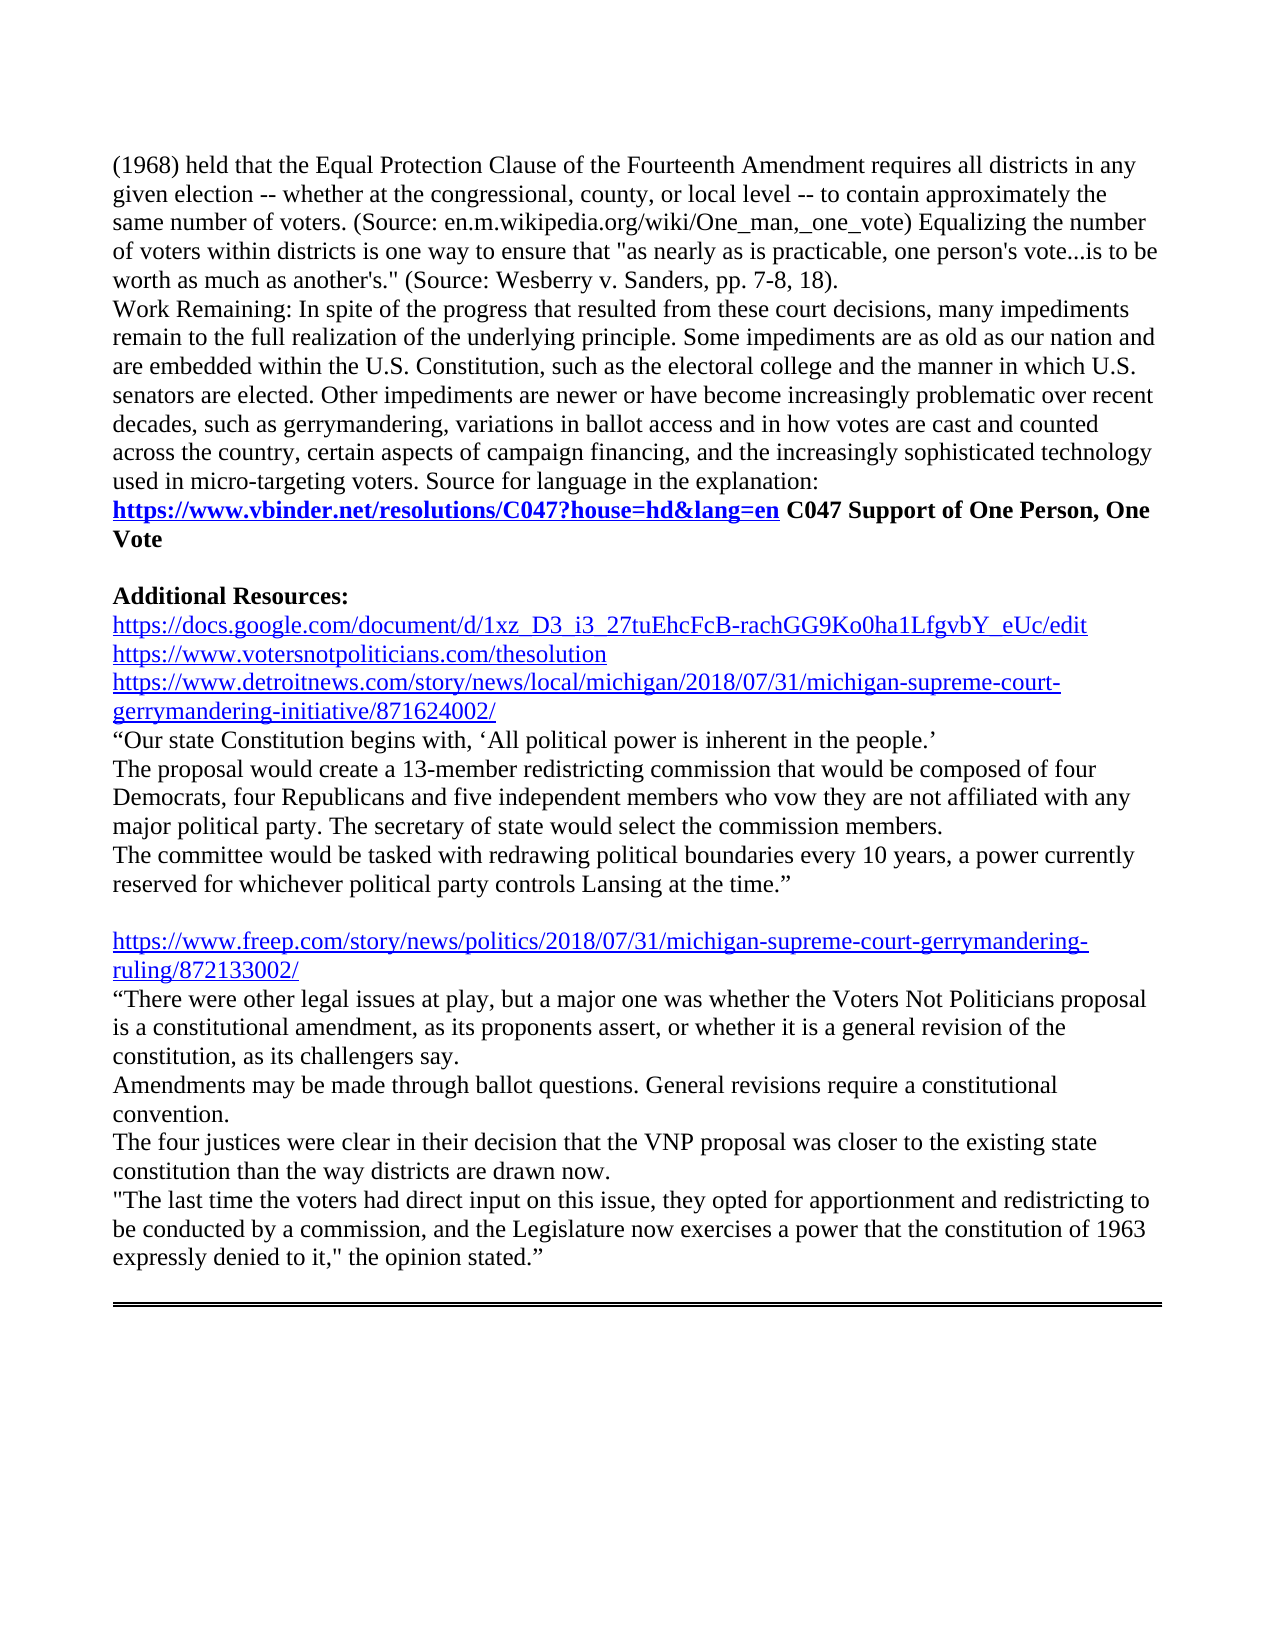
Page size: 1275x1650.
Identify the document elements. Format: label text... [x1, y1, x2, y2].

text “There were other legal issues at play, but a major one was whether the Voters Not Politicians proposal is a constitutional amendment, as its proponents assert, or whether it is a general revision of the constitution, as its challengers say. [112, 984, 1162, 1070]
text https://www.freep.com/story/news/politics/2018/07/31/michigan-supreme-court-gerrymandering-ruling/872133002/ [112, 926, 1162, 984]
text https://www.detroitnews.com/story/news/local/michigan/2018/07/31/michigan-supreme-court-gerrymandering-initiative/871624002/ [112, 667, 1162, 725]
text Additional Resources: [112, 581, 1162, 610]
text The four justices were clear in their decision that the VNP proposal was closer to the existing state constitution than the way districts are drawn now. [112, 1127, 1162, 1185]
text https://docs.google.com/document/d/1xz_D3_i3_27tuEhcFcB-rachGG9Ko0ha1LfgvbY_eUc/edit [112, 610, 1162, 639]
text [112, 150, 1162, 294]
text https://www.votersnotpoliticians.com/thesolution [112, 639, 1162, 667]
text "The last time the voters had direct input on this issue, they opted for apportionment and redistricting to be conducted by a commission, and the Legislature now exercises a power that the constitution of 1963 expressly denied to it," the opinion stated.” [112, 1185, 1162, 1271]
text The proposal would create a 13-member redistricting commission that would be composed of four Democrats, four Republicans and five independent members who vow they are not affiliated with any major political party. The secretary of state would select the commission members. [112, 754, 1162, 840]
text “Our state Constitution begins with, ‘All political power is inherent in the people.’ [112, 725, 1162, 754]
text Work Remaining: In spite of the progress that resulted from these court decisions, many impediments remain to the full realization of the underlying principle. Some impediments are as old as our nation and are embedded within the U.S. Constitution, such as the electoral college and the manner in which U.S. senators are elected. Other impediments are newer or have become increasingly problematic over recent decades, such as gerrymandering, variations in ballot access and in how votes are cast and counted across the country, certain aspects of campaign financing, and the increasingly sophisticated technology used in micro-targeting voters. Source for language in the explanation: https://www.vbinder.net/resolutions/C047?house=hd&lang=en C047 Support of One Person, One Vote [112, 294, 1162, 552]
text The committee would be tasked with redrawing political boundaries every 10 years, a power currently reserved for whichever political party controls Lansing at the time.” [112, 840, 1162, 897]
text Amendments may be made through ballot questions. General revisions require a constitutional convention. [112, 1070, 1162, 1127]
